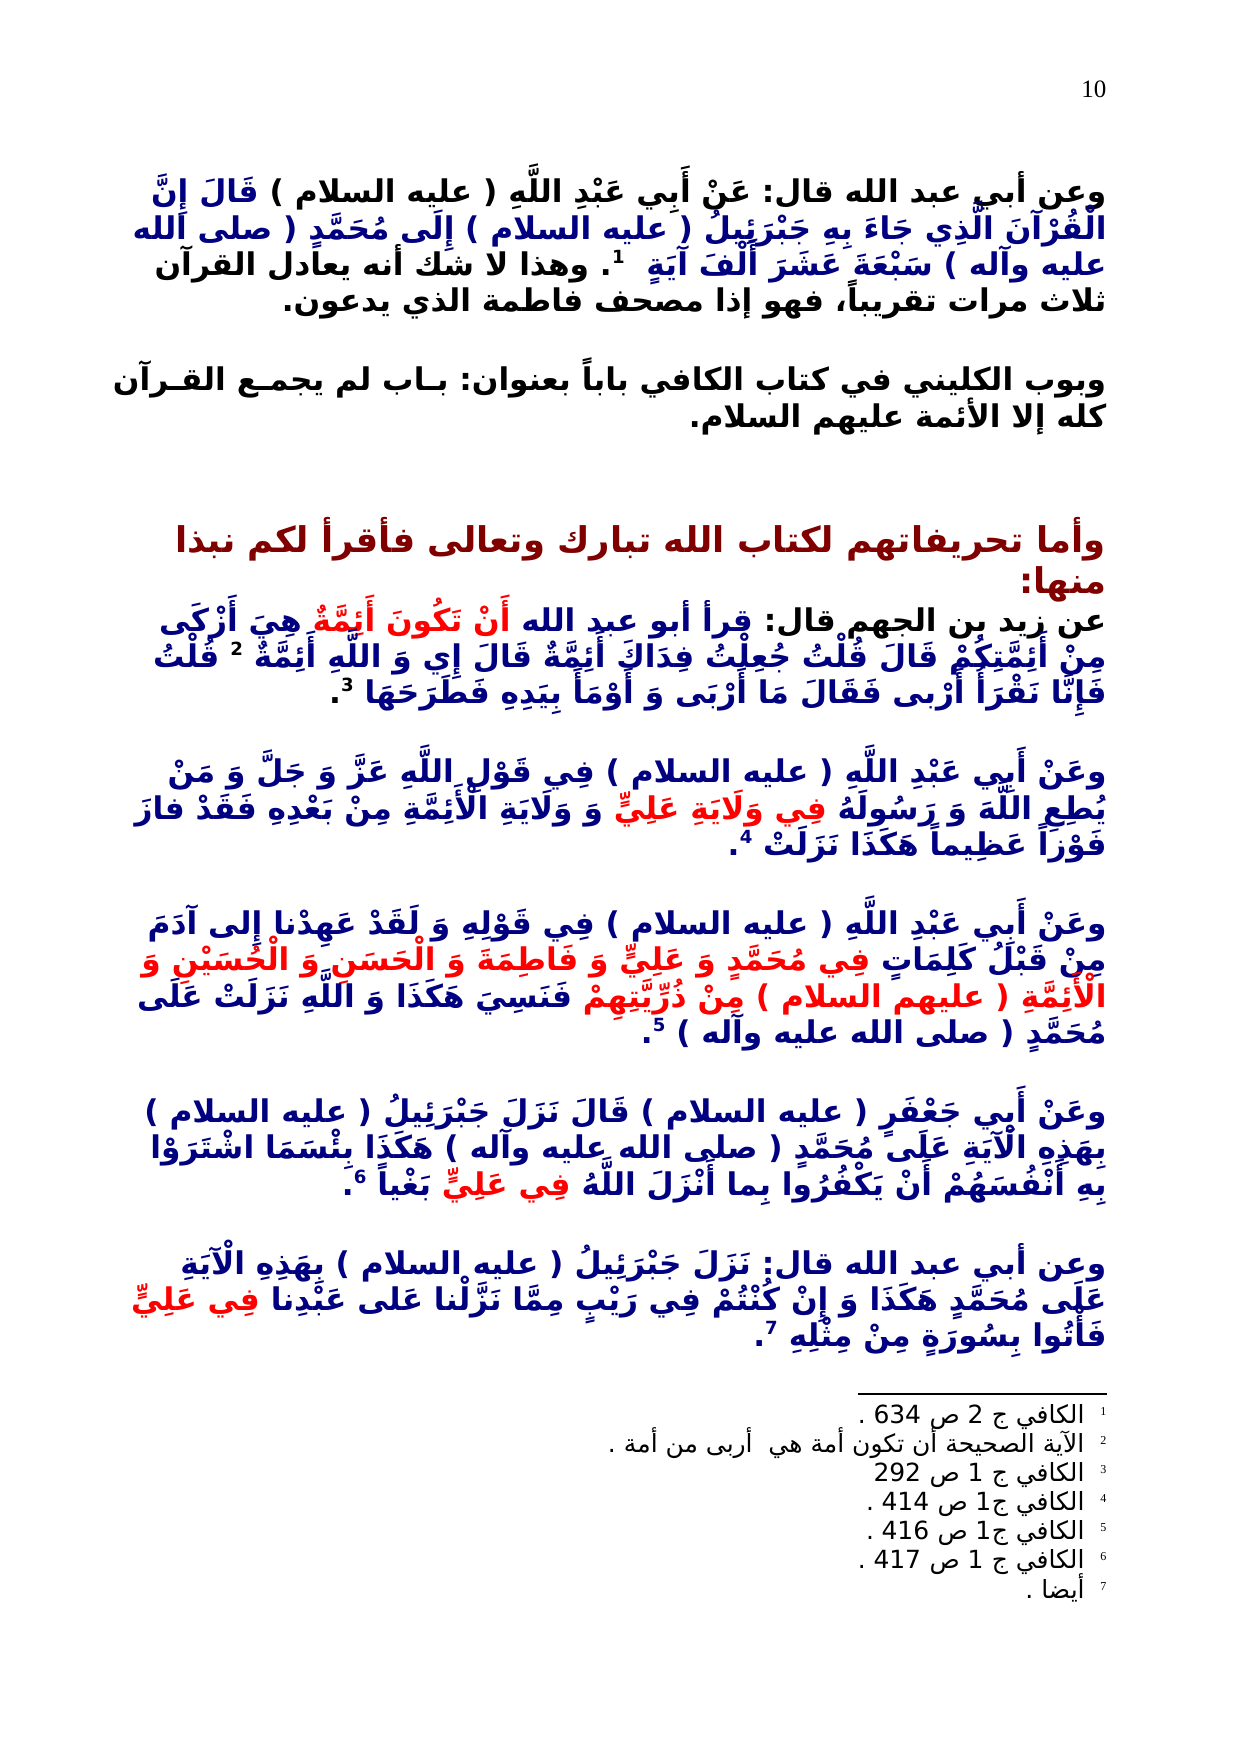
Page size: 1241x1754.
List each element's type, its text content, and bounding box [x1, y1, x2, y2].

text وعَنْ أَبِي جَعْفَرٍ ( عليه السلام ) قَالَ نَزَلَ جَبْرَئِيلُ ( عليه السلام ) بِهَذِهِ الْآيَةِ عَلَى مُحَمَّدٍ ( صلى الله عليه وآله ) هَكَذَا بِئْسَمَا اشْتَرَوْا بِهِ أَنْفُسَهُمْ أَنْ يَكْفُرُوا بِما أَنْزَلَ اللَّهُ فِي عَلِيٍّ بَغْياً . [112, 1093, 1106, 1202]
text عن زيد بن الجهم قال: قرأ أبو عبد الله أَنْ تَكُونَ أَئِمَّةٌ هِيَ أَزْكَى مِنْ أَئِمَّتِكُمْ قَالَ قُلْتُ جُعِلْتُ فِدَاكَ أَئِمَّةٌ قَالَ إِي وَ اللَّهِ أَئِمَّةٌ قُلْتُ فَإِنَّا نَقْرَأُ أَرْبى فَقَالَ مَا أَرْبَى وَ أَوْمَأَ بِيَدِهِ فَطَرَحَهَا . [112, 602, 1106, 711]
text وبوب الكليني في كتاب الكافي باباً بعنوان: باب لم يجمع القرآن كله إلا الأئمة عليهم السلام. [112, 362, 1106, 434]
text وعن أبي عبد الله قال: نَزَلَ جَبْرَئِيلُ ( عليه السلام ) بِهَذِهِ الْآيَةِ عَلَى مُحَمَّدٍ هَكَذَا وَ إِنْ كُنْتُمْ فِي رَيْبٍ مِمَّا نَزَّلْنا عَلى عَبْدِنا فِي عَلِيٍّ فَأْتُوا بِسُورَةٍ مِنْ مِثْلِهِ . [112, 1245, 1106, 1354]
text وعَنْ أَبِي عَبْدِ اللَّهِ ( عليه السلام ) فِي قَوْلِ اللَّهِ عَزَّ وَ جَلَّ وَ مَنْ يُطِعِ اللَّهَ وَ رَسُولَهُ فِي وَلَايَةِ عَلِيٍّ وَ وَلَايَةِ الْأَئِمَّةِ مِنْ بَعْدِهِ فَقَدْ فازَ فَوْزاً عَظِيماً هَكَذَا نَزَلَتْ . [112, 754, 1106, 863]
text وأما تحريفاتهم لكتاب الله تبارك وتعالى فأقرأ لكم نبذا منها: [112, 519, 1106, 602]
text وعَنْ أَبِي عَبْدِ اللَّهِ ( عليه السلام ) فِي قَوْلِهِ وَ لَقَدْ عَهِدْنا إِلى آدَمَ مِنْ قَبْلُ كَلِمَاتٍ فِي مُحَمَّدٍ وَ عَلِيٍّ وَ فَاطِمَةَ وَ الْحَسَنِ وَ الْحُسَيْنِ وَ الْأَئِمَّةِ ( عليهم السلام ) مِنْ ذُرِّيَّتِهِمْ فَنَسِيَ هَكَذَا وَ اللَّهِ نَزَلَتْ عَلَى مُحَمَّدٍ ( صلى الله عليه وآله ) . [112, 905, 1106, 1051]
text وعن أبي عبد الله قال: عَنْ أَبِي عَبْدِ اللَّهِ ( عليه السلام ) قَالَ إِنَّ الْقُرْآنَ الَّذِي جَاءَ بِهِ جَبْرَئِيلُ ( عليه السلام ) إِلَى مُحَمَّدٍ ( صلى الله عليه وآله ) سَبْعَةَ عَشَرَ أَلْفَ آيَةٍ . وهذا لا شك أنه يعادل القرآن ثلاث مرات تقريباً، فهو إذا مصحف فاطمة الذي يدعون. [112, 174, 1106, 319]
